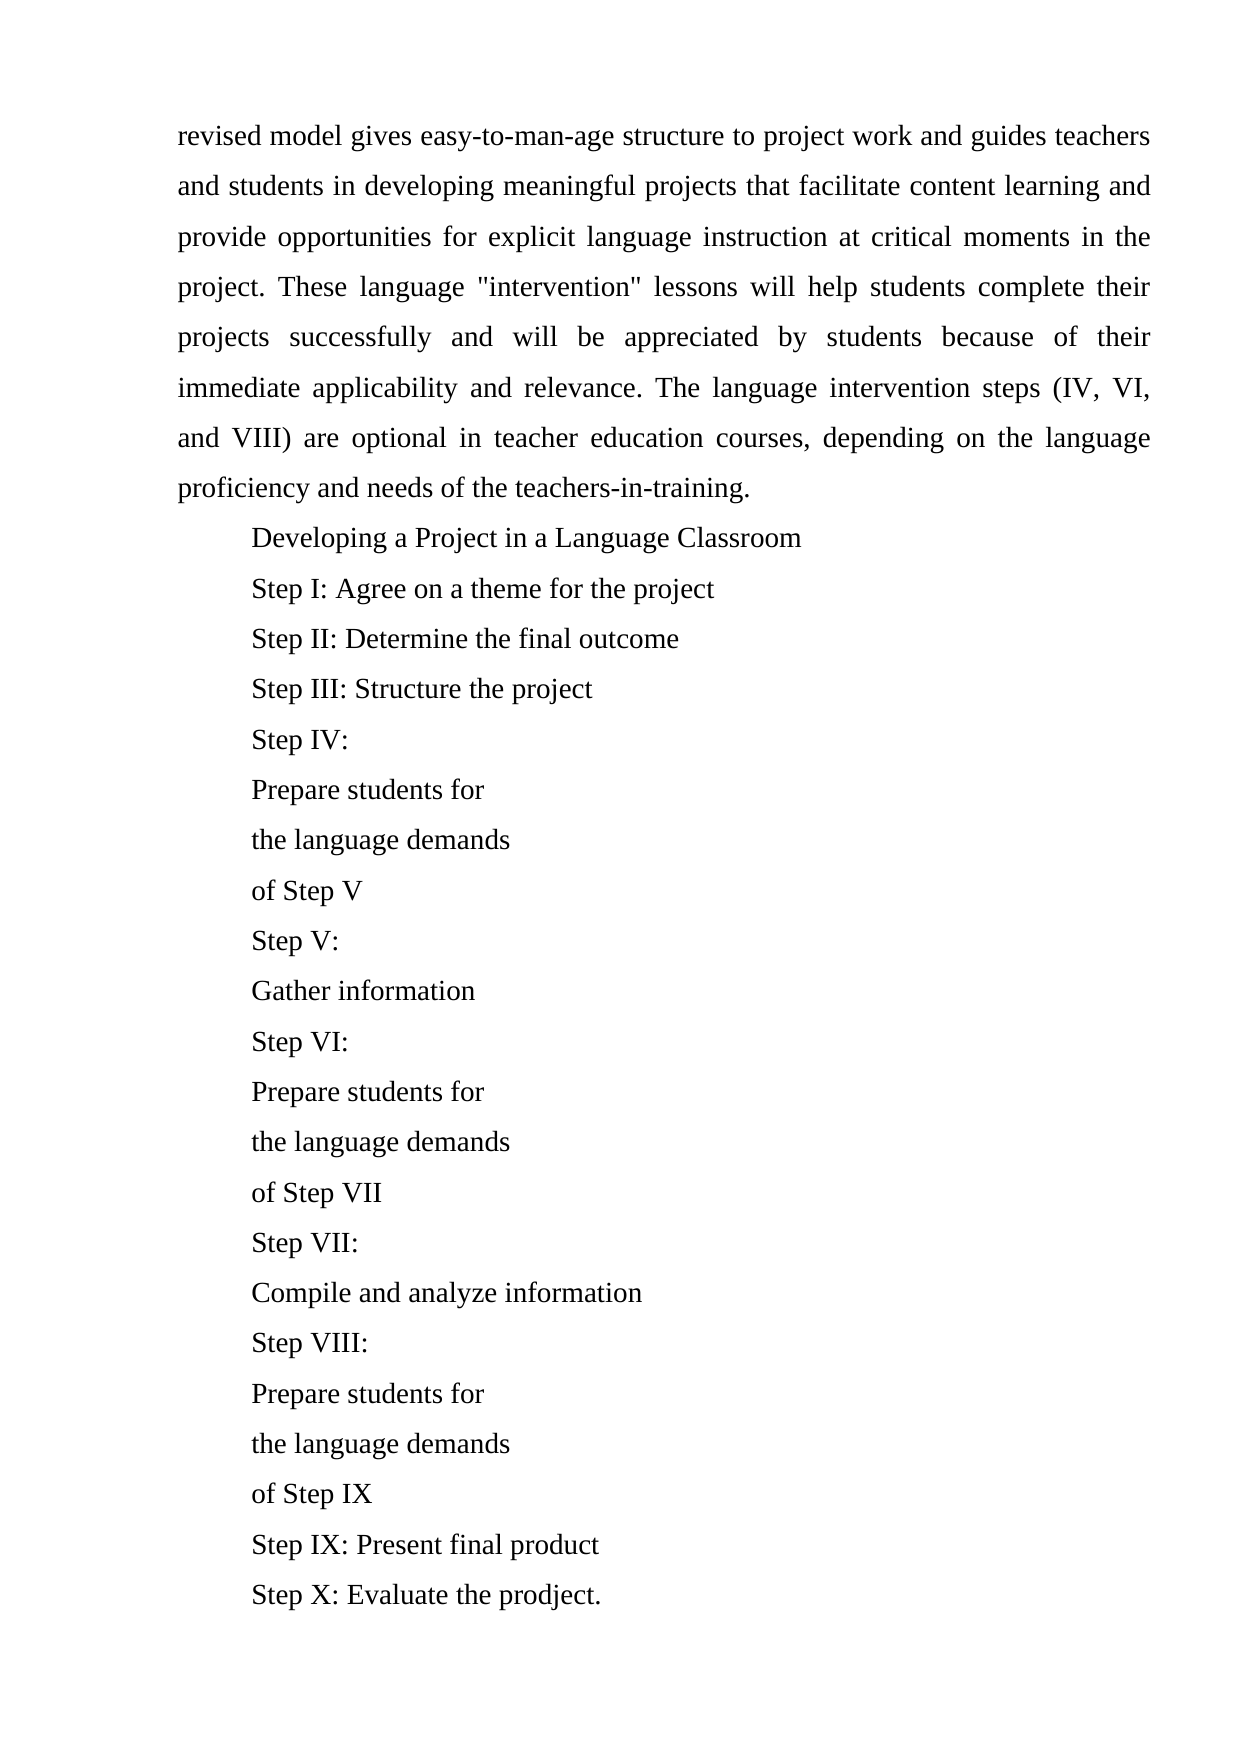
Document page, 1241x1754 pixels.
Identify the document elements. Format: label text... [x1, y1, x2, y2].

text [177, 118, 1152, 504]
text Step IV: [177, 722, 1152, 755]
text of Step IX [177, 1477, 1152, 1510]
text Gather information [177, 973, 1152, 1007]
text Compile and analyze information [177, 1275, 1152, 1309]
text the language demands [177, 822, 1152, 856]
text of Step V [177, 873, 1152, 906]
text Step III: Structure the project [177, 672, 1152, 705]
text Step VI: [177, 1024, 1152, 1057]
text Step X: Evaluate the prodject. [177, 1577, 1152, 1611]
text the language demands [177, 1124, 1152, 1158]
text Step V: [177, 923, 1152, 957]
text of Step VII [177, 1175, 1152, 1208]
text Step I: Agree on a theme for the project [177, 571, 1152, 604]
text the language demands [177, 1426, 1152, 1460]
text Developing a Project in a Language Classroom [177, 521, 1152, 554]
text Step VII: [177, 1225, 1152, 1258]
text Prepare students for [177, 1074, 1152, 1108]
text Step VIII: [177, 1326, 1152, 1359]
text Prepare students for [177, 772, 1152, 806]
text Step II: Determine the final outcome [177, 621, 1152, 655]
text Prepare students for [177, 1376, 1152, 1409]
text Step IX: Present final product [177, 1527, 1152, 1560]
